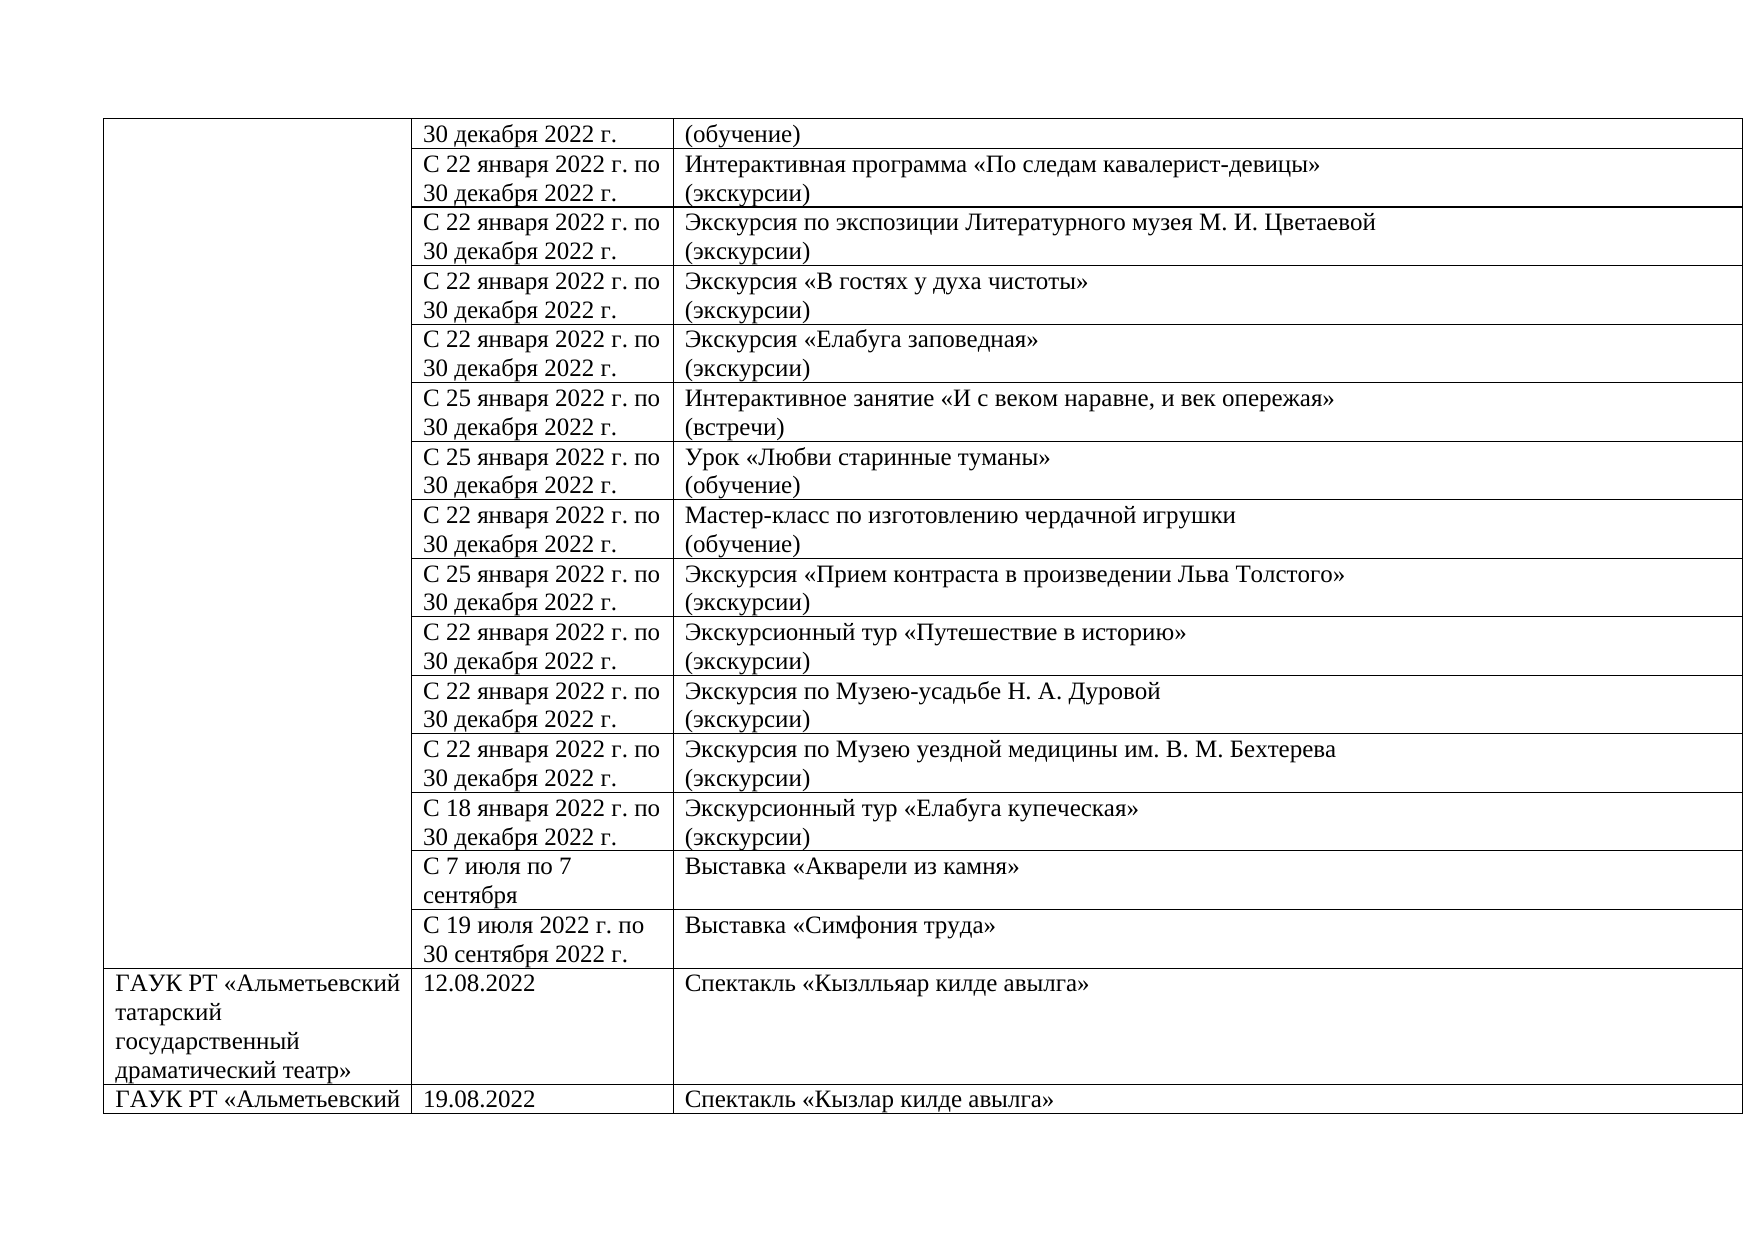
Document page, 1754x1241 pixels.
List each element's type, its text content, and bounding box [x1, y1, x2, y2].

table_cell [104, 1085, 411, 1113]
table_cell Экскурсия по экспозиции Литературного музея М. И. Цветаевой (экскурсии) [674, 208, 1742, 265]
table_cell Экскурсия по Музею уездной медицины им. В. М. Бехтерева (экскурсии) [674, 734, 1742, 792]
table_cell С 19 июля 2022 г. по 30 сентября 2022 г. [412, 910, 673, 967]
table_cell С 25 января 2022 г. по 30 декабря 2022 г. [412, 442, 673, 499]
table_cell Выставка «Симфония труда» [674, 910, 1742, 967]
table_cell Экскурсия «В гостях у духа чистоты» (экскурсии) [674, 266, 1742, 323]
table_cell С 22 января 2022 г. по 30 декабря 2022 г. [412, 149, 673, 206]
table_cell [674, 119, 1742, 148]
table_cell Интерактивная программа «По следам кавалерист-девицы» (экскурсии) [674, 149, 1742, 206]
table_cell С 7 июля по 7 сентября [412, 851, 673, 909]
table_cell 12.08.2022 [412, 969, 673, 1083]
table_cell С 22 января 2022 г. по 30 декабря 2022 г. [412, 500, 673, 558]
table_cell С 25 января 2022 г. по 30 декабря 2022 г. [412, 559, 673, 616]
table_cell Экскурсионный тур «Путешествие в историю» (экскурсии) [674, 617, 1742, 675]
table_cell Мастер-класс по изготовлению чердачной игрушки (обучение) [674, 500, 1742, 558]
table_cell Интерактивное занятие «И с веком наравне, и век опережая» (встречи) [674, 383, 1742, 441]
table_cell Экскурсия «Елабуга заповедная» (экскурсии) [674, 325, 1742, 382]
table_cell 19.08.2022 [412, 1085, 673, 1113]
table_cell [104, 969, 411, 1083]
table_cell С 22 января 2022 г. по 30 декабря 2022 г. [412, 266, 673, 323]
table_cell С 25 января 2022 г. по 30 декабря 2022 г. [412, 383, 673, 441]
table_cell Экскурсионный тур «Елабуга купеческая» (экскурсии) [674, 793, 1742, 850]
table_cell С 18 января 2022 г. по 30 декабря 2022 г. [412, 793, 673, 850]
table_cell Выставка «Акварели из камня» [674, 851, 1742, 909]
table_cell С 22 января 2022 г. по 30 декабря 2022 г. [412, 208, 673, 265]
table_cell С 22 января 2022 г. по 30 декабря 2022 г. [412, 676, 673, 733]
table_cell Урок «Любви старинные туманы» (обучение) [674, 442, 1742, 499]
table_cell Экскурсия «Прием контраста в произведении Льва Толстого» (экскурсии) [674, 559, 1742, 616]
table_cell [674, 1085, 1742, 1113]
table_cell Спектакль «Кызлльяар килде авылга» [674, 969, 1742, 1083]
table_cell Экскурсия по Музею-усадьбе Н. А. Дуровой (экскурсии) [674, 676, 1742, 733]
table_cell С 22 января 2022 г. по 30 декабря 2022 г. [412, 617, 673, 675]
table_cell С 22 января 2022 г. по 30 декабря 2022 г. [412, 325, 673, 382]
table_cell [412, 119, 673, 148]
table_cell С 22 января 2022 г. по 30 декабря 2022 г. [412, 734, 673, 792]
